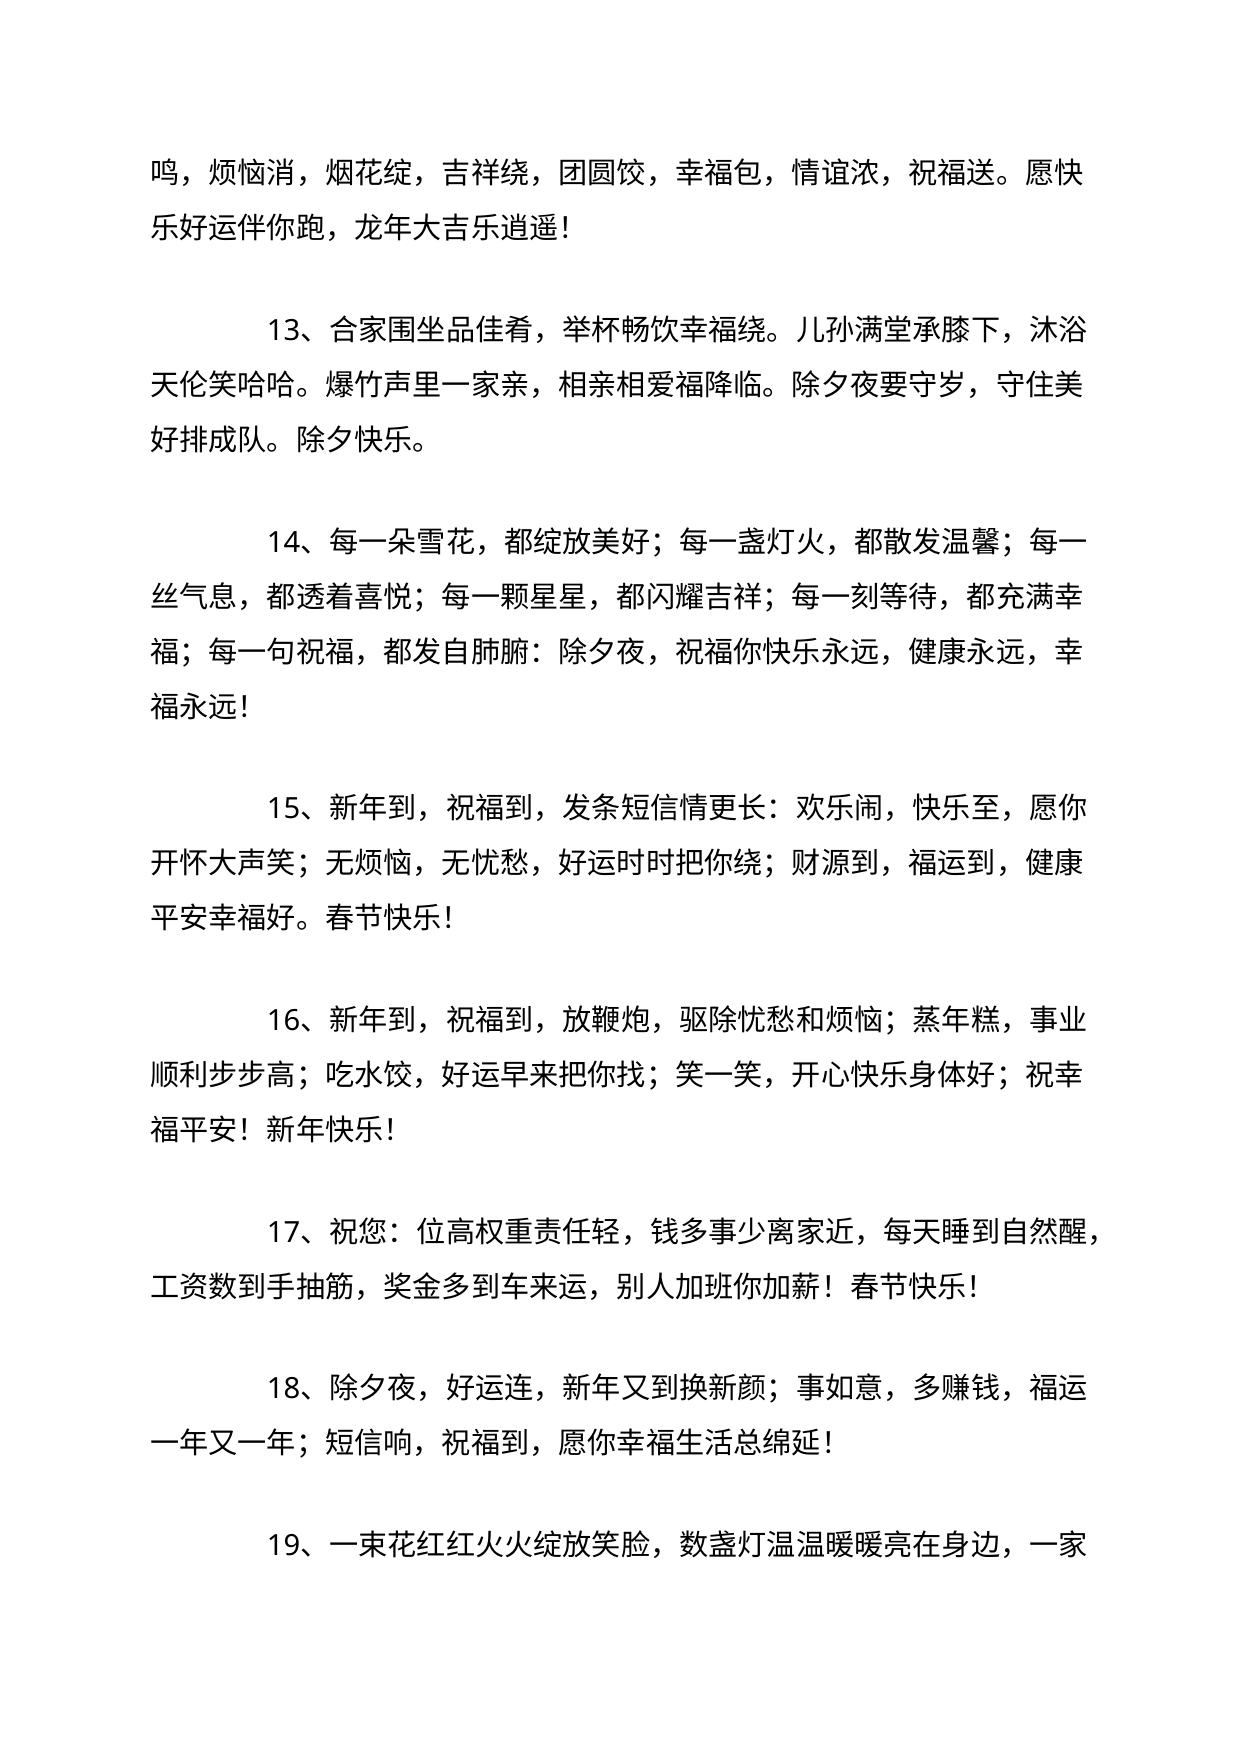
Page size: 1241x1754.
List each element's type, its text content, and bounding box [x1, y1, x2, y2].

text 14、每一朵雪花，都绽放美好；每一盏灯火，都散发温馨；每一丝气息，都透着喜悦；每一颗星星，都闪耀吉祥；每一刻等待，都充满幸福；每一句祝福，都发自肺腑：除夕夜，祝福你快乐永远，健康永远，幸福永远！ [150, 518, 1090, 725]
text 16、新年到，祝福到，放鞭炮，驱除忧愁和烦恼；蒸年糕，事业顺利步步高；吃水饺，好运早来把你找；笑一笑，开心快乐身体好；祝幸福平安！新年快乐！ [150, 997, 1090, 1149]
text 15、新年到，祝福到，发条短信情更长：欢乐闹，快乐至，愿你开怀大声笑；无烦恼，无忧愁，好运时时把你绕；财源到，福运到，健康平安幸福好。春节快乐！ [150, 785, 1090, 937]
text 18、除夕夜，好运连，新年又到换新颜；事如意，多赚钱，福运一年又一年；短信响，祝福到，愿你幸福生活总绵延！ [150, 1365, 1090, 1462]
text 13、合家围坐品佳肴，举杯畅饮幸福绕。儿孙满堂承膝下，沐浴天伦笑哈哈。爆竹声里一家亲，相亲相爱福降临。除夕夜要守岁，守住美好排成队。除夕快乐。 [150, 307, 1090, 459]
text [150, 1522, 1090, 1564]
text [150, 150, 1090, 247]
text 17、祝您：位高权重责任轻，钱多事少离家近，每天睡到自然醒，工资数到手抽筋，奖金多到车来运，别人加班你加薪！春节快乐！ [150, 1208, 1090, 1306]
